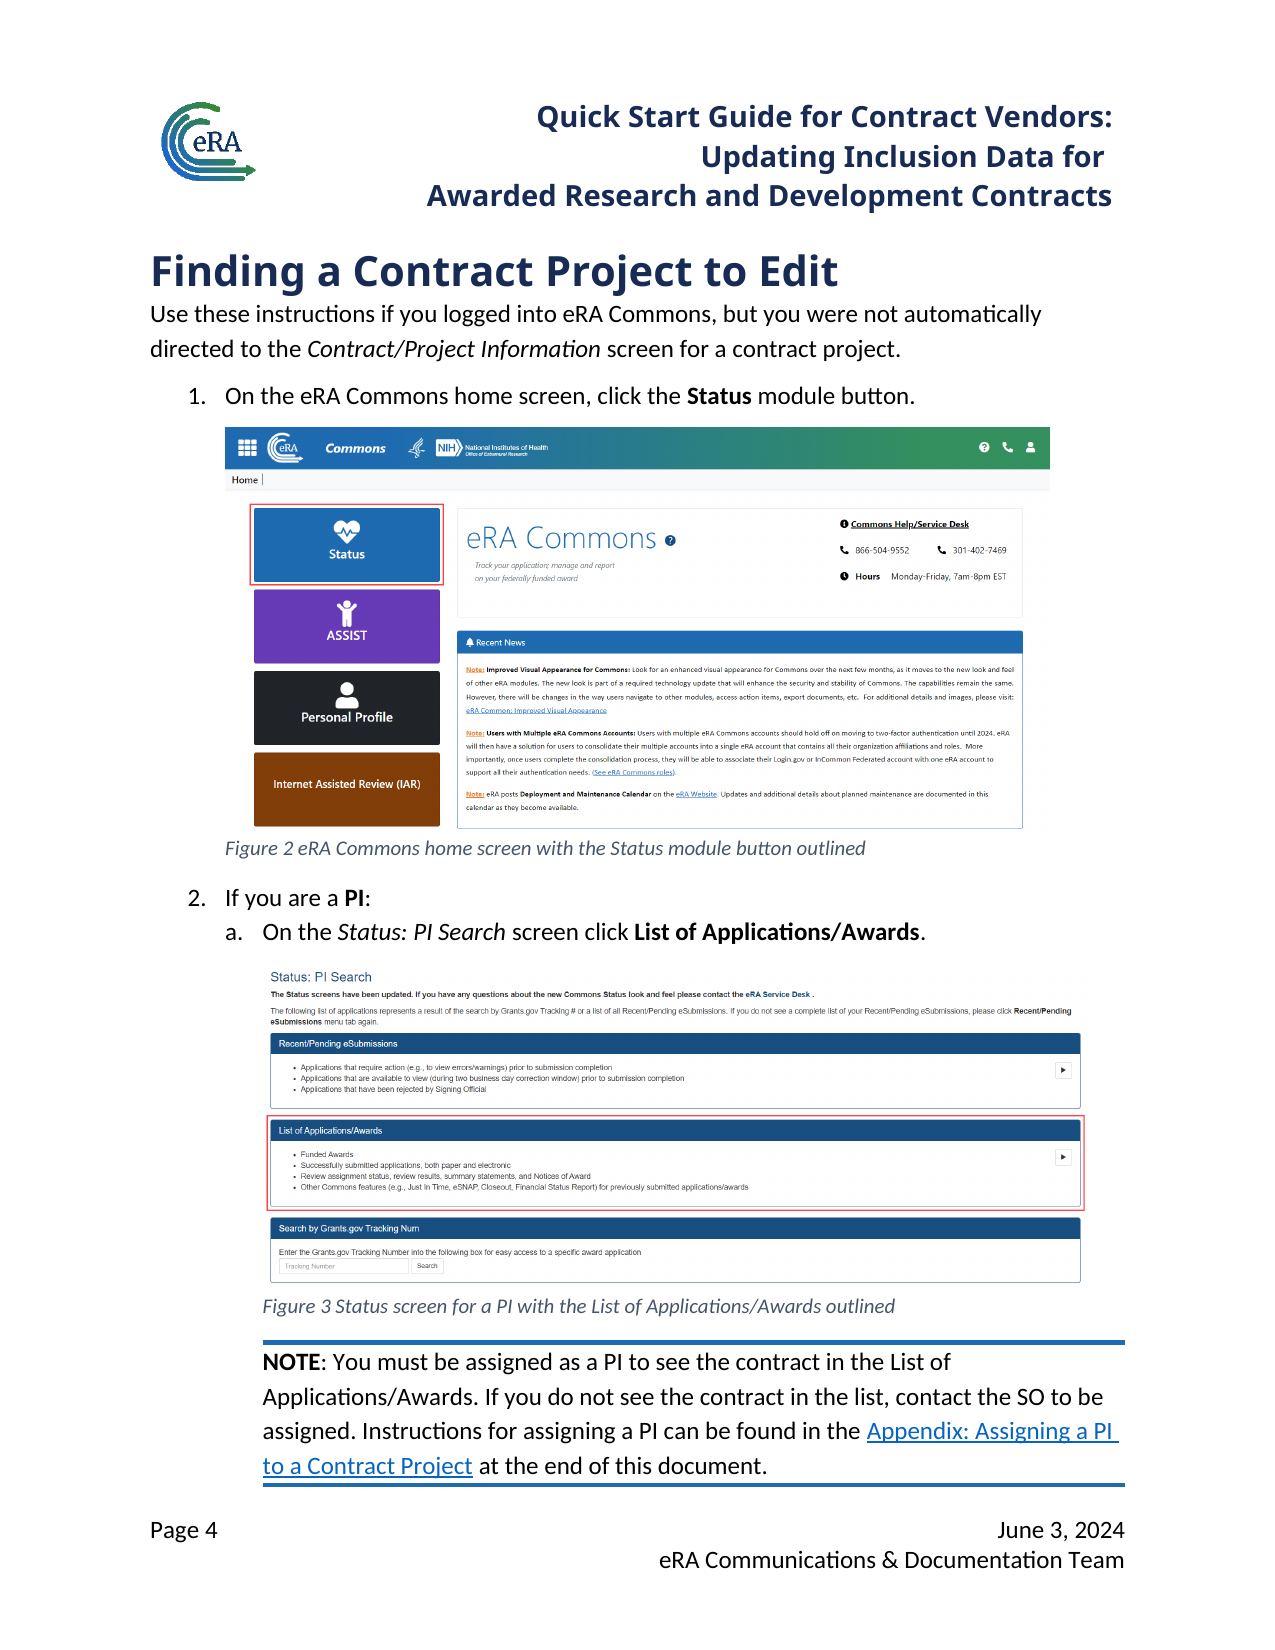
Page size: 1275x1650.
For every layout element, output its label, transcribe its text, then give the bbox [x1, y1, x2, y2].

list On the eRA Commons home screen, click the Status module button. [187, 380, 1125, 411]
text Use these instructions if you logged into eRA Commons, but you were not automatically directed to the Contract/Project Information screen for a contract project. [150, 298, 1125, 363]
text NOTE: You must be assigned as a PI to see the contract in the List of Applications/Awards. If you do not see the contract in the list, contact the SO to be assigned. Instructions for assigning a PI can be found in the Appendix: Assigning a PI to a Contract Project at the end of this document. [262, 1341, 1125, 1487]
picture [161, 102, 256, 181]
text Figure 3 Status screen for a PI with the List of Applications/Awards outlined [262, 1293, 1125, 1319]
picture [262, 963, 1088, 1290]
text Figure 2 eRA Commons home screen with the Status module button outlined [225, 835, 1125, 861]
picture [225, 427, 1050, 832]
subtitle Finding a Contract Project to Edit [150, 242, 1125, 298]
list On the Status: PI Search screen click List of Applications/Awards. [225, 916, 1125, 947]
list If you are a PI: [187, 882, 1125, 912]
